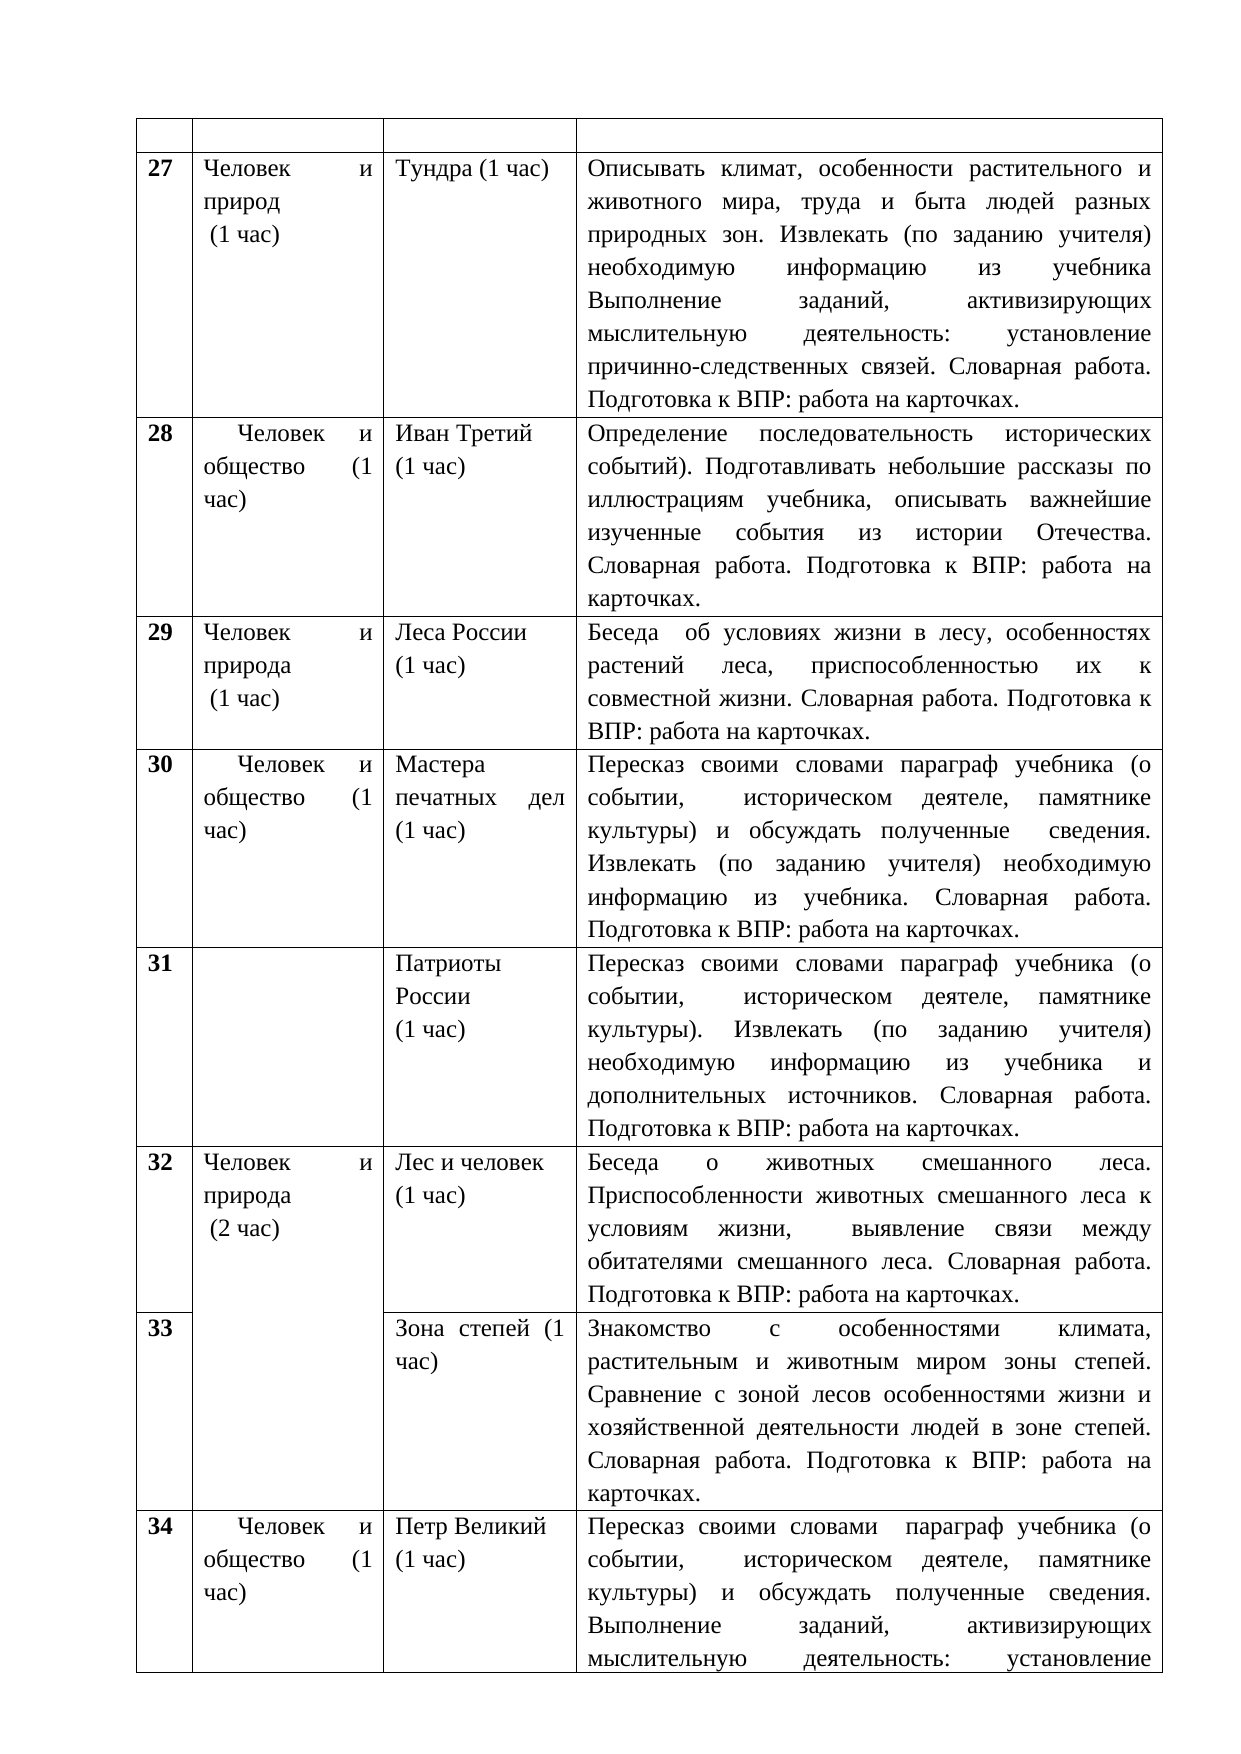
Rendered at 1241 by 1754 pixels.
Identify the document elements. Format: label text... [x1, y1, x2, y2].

table_cell Беседа о животных смешанного леса. Приспособленности животных смешанного леса к условиям жизни, выявление связи между обитателями смешанного леса. Словарная работа. Подготовка к ВПР: работа на карточках. [577, 1147, 1162, 1312]
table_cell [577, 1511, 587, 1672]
table_cell 34 [137, 1511, 192, 1672]
table_cell Знакомство с особенностями климата, растительным и животным миром зоны степей. Сравнение с зоной лесов особенностями жизни и хозяйственной деятельности людей в зоне степей. Словарная работа. Подготовка к ВПР: работа на карточках. [577, 1313, 1162, 1510]
table_cell Лес и человек (1 час) [384, 1147, 576, 1312]
table_cell 28 [137, 418, 192, 616]
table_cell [577, 119, 1162, 152]
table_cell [384, 1511, 576, 1672]
table_cell Человек и природа (2 час) [193, 1147, 383, 1510]
table_cell Описывать климат, особенности растительного и животного мира, труда и быта людей разных природных зон. Извлекать (по заданию учителя) необходимую информацию из учебника Выполнение заданий, активизирующих мыслительную деятельность: установление причинно-следственных связей. Словарная работа. Подготовка к ВПР: работа на карточках. [577, 153, 1162, 417]
table_cell Иван Третий (1 час) [384, 418, 576, 616]
table_cell 26 [137, 119, 192, 152]
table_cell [193, 119, 383, 152]
table_cell 29 [137, 617, 192, 748]
table_cell Патриоты России (1 час) [384, 948, 576, 1146]
table_cell Леса России (1 час) [384, 617, 576, 748]
table_cell Определение последовательность исторических событий). Подготавливать небольшие рассказы по иллюстрациям учебника, описывать важнейшие изученные события из истории Отечества. Словарная работа. Подготовка к ВПР: работа на карточках. [577, 418, 1162, 616]
table_cell Беседа об условиях жизни в лесу, особенностях растений леса, приспособленностью их к совместной жизни. Словарная работа. Подготовка к ВПР: работа на карточках. [577, 617, 1162, 748]
table_cell 33 [137, 1313, 192, 1510]
table_cell Пересказ своими словами параграф учебника (о событии, историческом деятеле, памятнике культуры). Извлекать (по заданию учителя) необходимую информацию из учебника и дополнительных источников. Словарная работа. Подготовка к ВПР: работа на карточках. [577, 948, 1162, 1146]
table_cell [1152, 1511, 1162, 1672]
table_cell 27 [137, 153, 192, 417]
table_cell 30 [137, 750, 192, 947]
table_cell [193, 948, 383, 1146]
table_cell Зона степей (1 час) [384, 1313, 576, 1510]
table_cell Человек и общество (1 час) [193, 418, 383, 616]
table_cell Человек и природ (1 час) [193, 153, 383, 417]
table_cell 31 [137, 948, 192, 1146]
table_cell Человек и общество (1 час) [193, 750, 383, 947]
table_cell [193, 1511, 383, 1672]
table_cell Тундра (1 час) [384, 153, 576, 417]
table_cell Человек и природа (1 час) [193, 617, 383, 748]
table_cell Пересказ своими словами параграф учебника (о событии, историческом деятеле, памятнике культуры) и обсуждать полученные сведения. Извлекать (по заданию учителя) необходимую информацию из учебника. Словарная работа. Подготовка к ВПР: работа на карточках. [577, 750, 1162, 947]
table_cell Мастера печатных дел (1 час) [384, 750, 576, 947]
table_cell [384, 119, 576, 152]
table_cell 32 [137, 1147, 192, 1312]
